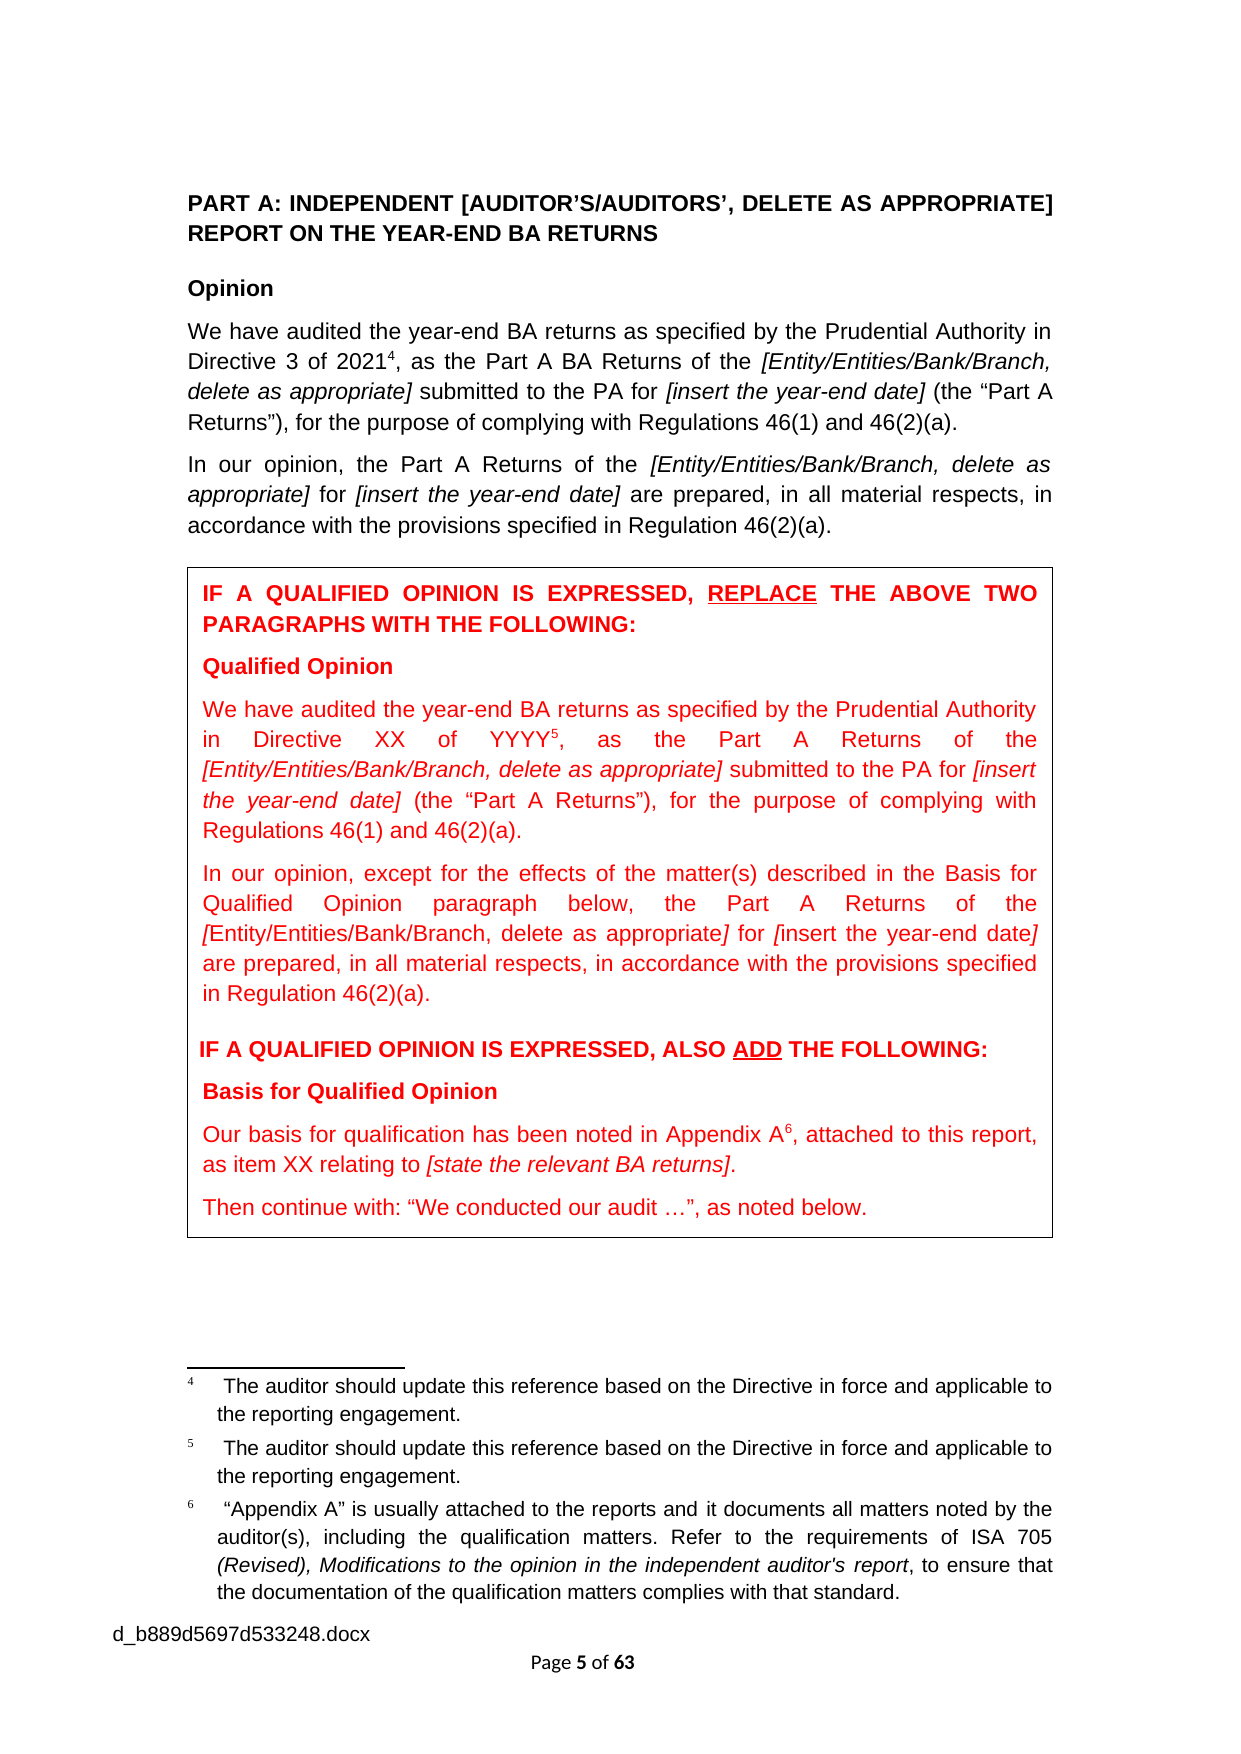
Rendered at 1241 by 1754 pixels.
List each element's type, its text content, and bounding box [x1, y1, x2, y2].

text PART A: INDEPENDENT [AUDITOR’S/AUDITORS’, DELETE AS APPROPRIATE] REPORT ON THE YEAR-END BA RETURNS [187, 190, 1053, 246]
text Opinion [187, 275, 1053, 301]
table_header IF A QUALIFIED OPINION IS EXPRESSED, REPLACE THE ABOVE TWO PARAGRAPHS WITH THE FOLLOWING: Qualified Opinion We have audited the year-end BA returns as specified by the Prudential Authority in Directive XX of YYYY, as the Part A Returns of the [Entity/Entities/Bank/Branch, delete as appropriate] submitted to the PA for [insert the year-end date] (the “Part A Returns”), for the purpose of complying with Regulations 46(1) and 46(2)(a). In our opinion, except for the effects of the matter(s) described in the Basis for Qualified Opinion paragraph below, the Part A Returns of the [Entity/Entities/Bank/Branch, delete as appropriate] for [insert the year-end date] are prepared, in all material respects, in accordance with the provisions specified in Regulation 46(2)(a). IF A QUALIFIED OPINION IS EXPRESSED, ALSO ADD THE FOLLOWING: Basis for Qualified Opinion Our basis for qualification has been noted in Appendix A, attached to this report, as item XX relating to [state the relevant BA returns]. Then continue with: “We conducted our audit …”, as noted below. [188, 568, 1052, 1237]
text In our opinion, the Part A Returns of the [Entity/Entities/Bank/Branch, delete as appropriate] for [insert the year-end date] are prepared, in all material respects, in accordance with the provisions specified in Regulation 46(2)(a). [187, 451, 1053, 538]
text We have audited the year-end BA returns as specified by the Prudential Authority in Directive 3 of 2021, as the Part A BA Returns of the [Entity/Entities/Bank/Branch, delete as appropriate] submitted to the PA for [insert the year-end date] (the “Part A Returns”), for the purpose of complying with Regulations 46(1) and 46(2)(a). [187, 318, 1053, 435]
